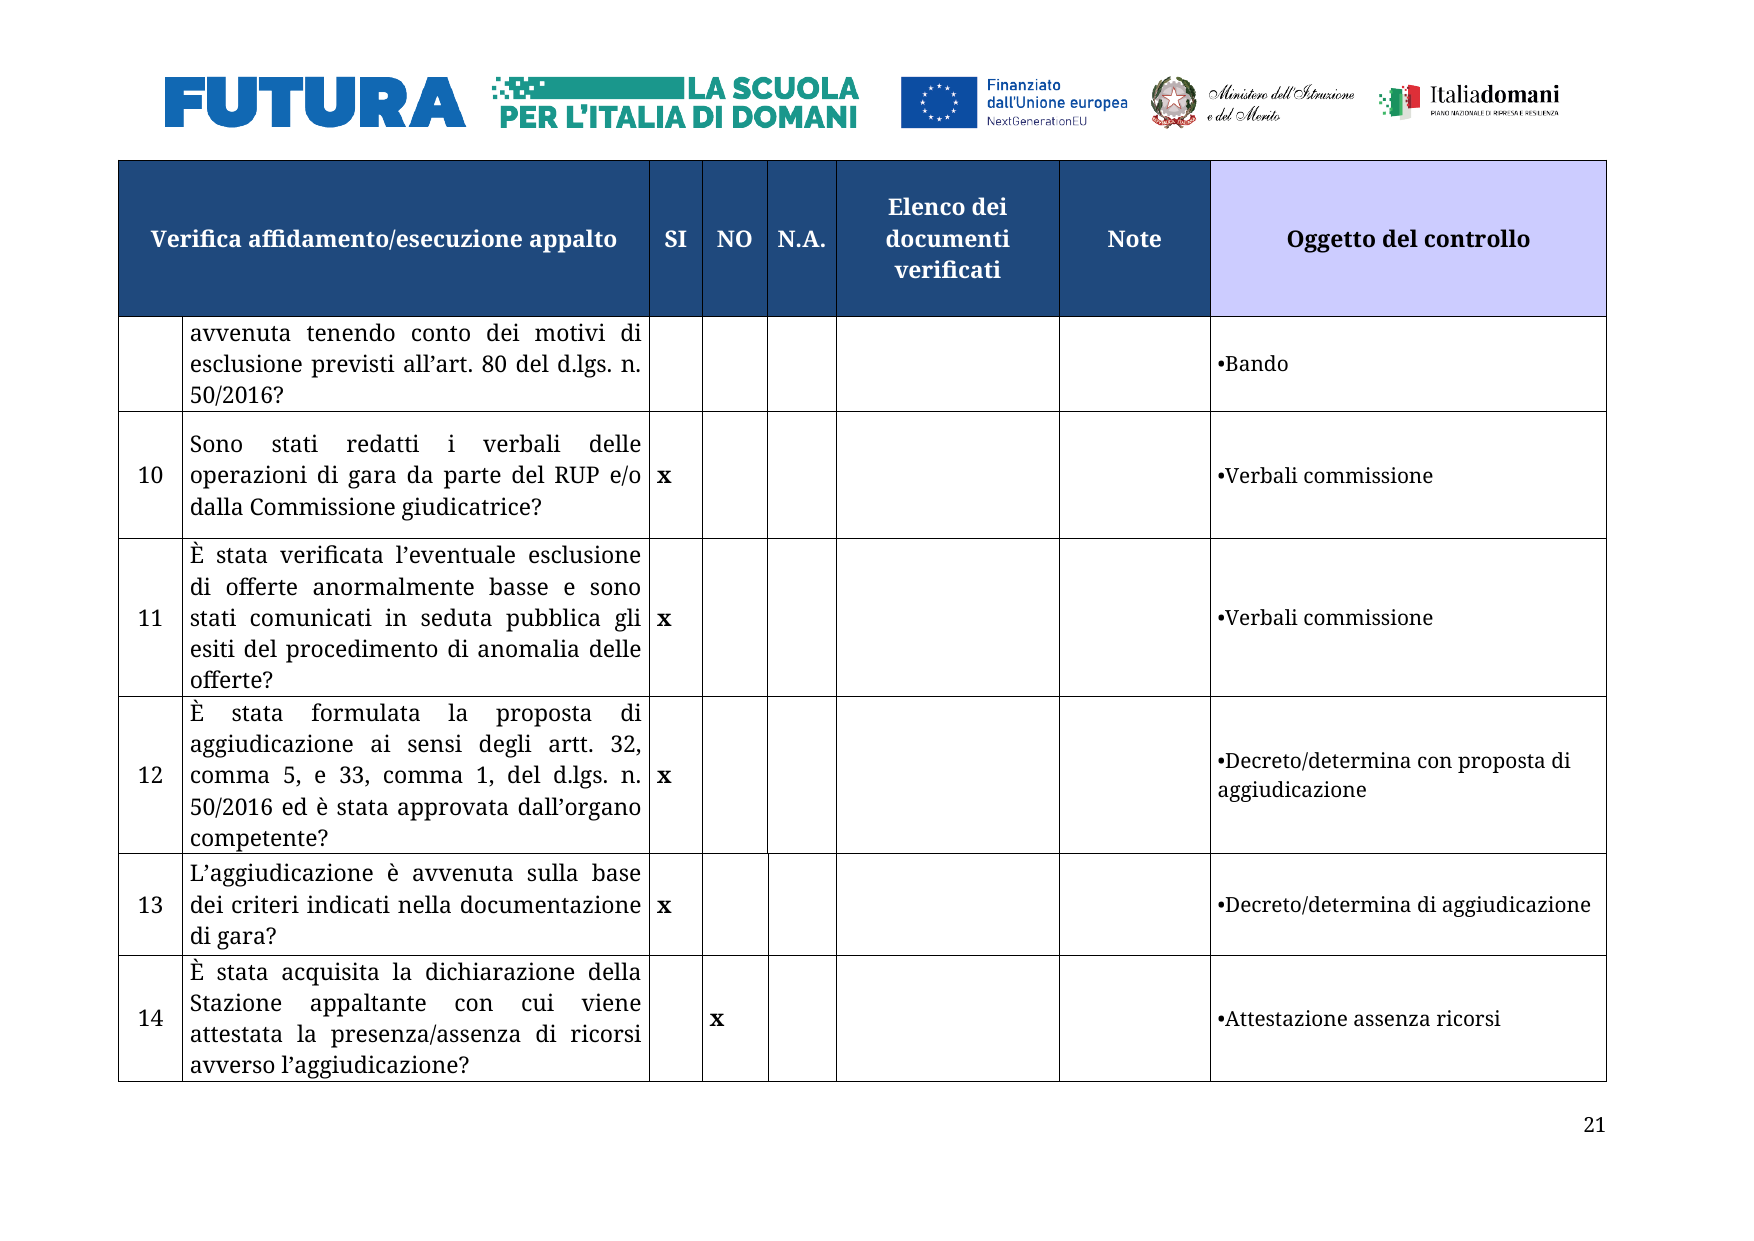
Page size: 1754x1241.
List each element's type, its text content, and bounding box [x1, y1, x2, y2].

table_cell 9 [119, 317, 182, 411]
picture [162, 73, 1562, 132]
table_cell [703, 697, 767, 853]
table_header N.A. [768, 161, 836, 316]
table_cell 11 [119, 539, 182, 696]
table_cell 10 [119, 412, 182, 538]
table_cell [703, 539, 767, 696]
table_cell La verifica dei requisiti generali è avvenuta tenendo conto dei motivi di esclusione previsti all’art. 80 del d.lgs. n. 50/2016? [183, 317, 649, 411]
table_cell •Verbali commissione [1211, 539, 1606, 696]
table_cell [837, 317, 1059, 411]
table_cell [1060, 317, 1210, 411]
table_cell x [703, 956, 768, 1081]
table_cell [1060, 412, 1210, 538]
table_cell [769, 956, 836, 1081]
table_header Verifica affidamento/esecuzione appalto [119, 161, 649, 316]
table_cell [837, 956, 1059, 1081]
table_cell x [650, 697, 702, 853]
table_cell x [650, 317, 702, 411]
table_header Elenco dei documenti verificati [837, 161, 1059, 316]
table_cell È stata formulata la proposta di aggiudicazione ai sensi degli artt. 32, comma 5, e 33, comma 1, del d.lgs. n. 50/2016 ed è stata approvata dall’organo competente? [183, 697, 649, 853]
table_cell 12 [119, 697, 182, 853]
table_cell [837, 854, 1059, 954]
table_cell È stata acquisita la dichiarazione della Stazione appaltante con cui viene attestata la presenza/assenza di ricorsi avverso l’aggiudicazione? [183, 956, 649, 1081]
table_cell 14 [119, 956, 182, 1081]
table_cell •Capitolato •Bando [1211, 317, 1606, 411]
table_cell [1060, 956, 1210, 1081]
table_cell [650, 956, 702, 1081]
table_cell [769, 854, 836, 954]
table_cell •Decreto/determina di aggiudicazione [1211, 854, 1606, 954]
table_cell È stata verificata l’eventuale esclusione di offerte anormalmente basse e sono stati comunicati in seduta pubblica gli esiti del procedimento di anomalia delle offerte? [183, 539, 649, 696]
table_cell [703, 854, 768, 954]
table_cell [768, 539, 836, 696]
table_cell [703, 317, 767, 411]
table_header NO [703, 161, 767, 316]
table_cell [768, 317, 836, 411]
table_header Note [1060, 161, 1210, 316]
table_cell [768, 412, 836, 538]
table_cell [1060, 697, 1210, 853]
table_cell [768, 697, 836, 853]
table_cell x [650, 412, 702, 538]
table_cell [703, 412, 767, 538]
table_cell [837, 697, 1059, 853]
table_cell •Verbali commissione [1211, 412, 1606, 538]
table_cell x [650, 539, 702, 696]
table_cell 13 [119, 854, 182, 954]
table_cell Sono stati redatti i verbali delle operazioni di gara da parte del RUP e/o dalla Commissione giudicatrice? [183, 412, 649, 538]
table_header Oggetto del controllo [1211, 161, 1606, 316]
table_cell [1060, 539, 1210, 696]
table_cell x [650, 854, 702, 954]
table_cell •Decreto/determina con proposta di aggiudicazione [1211, 697, 1606, 853]
table_cell •Attestazione assenza ricorsi [1211, 956, 1606, 1081]
table_header SI [650, 161, 702, 316]
table_cell [837, 412, 1059, 538]
table_cell [1060, 854, 1210, 954]
table_cell L’aggiudicazione è avvenuta sulla base dei criteri indicati nella documentazione di gara? [183, 854, 649, 954]
table_cell [837, 539, 1059, 696]
